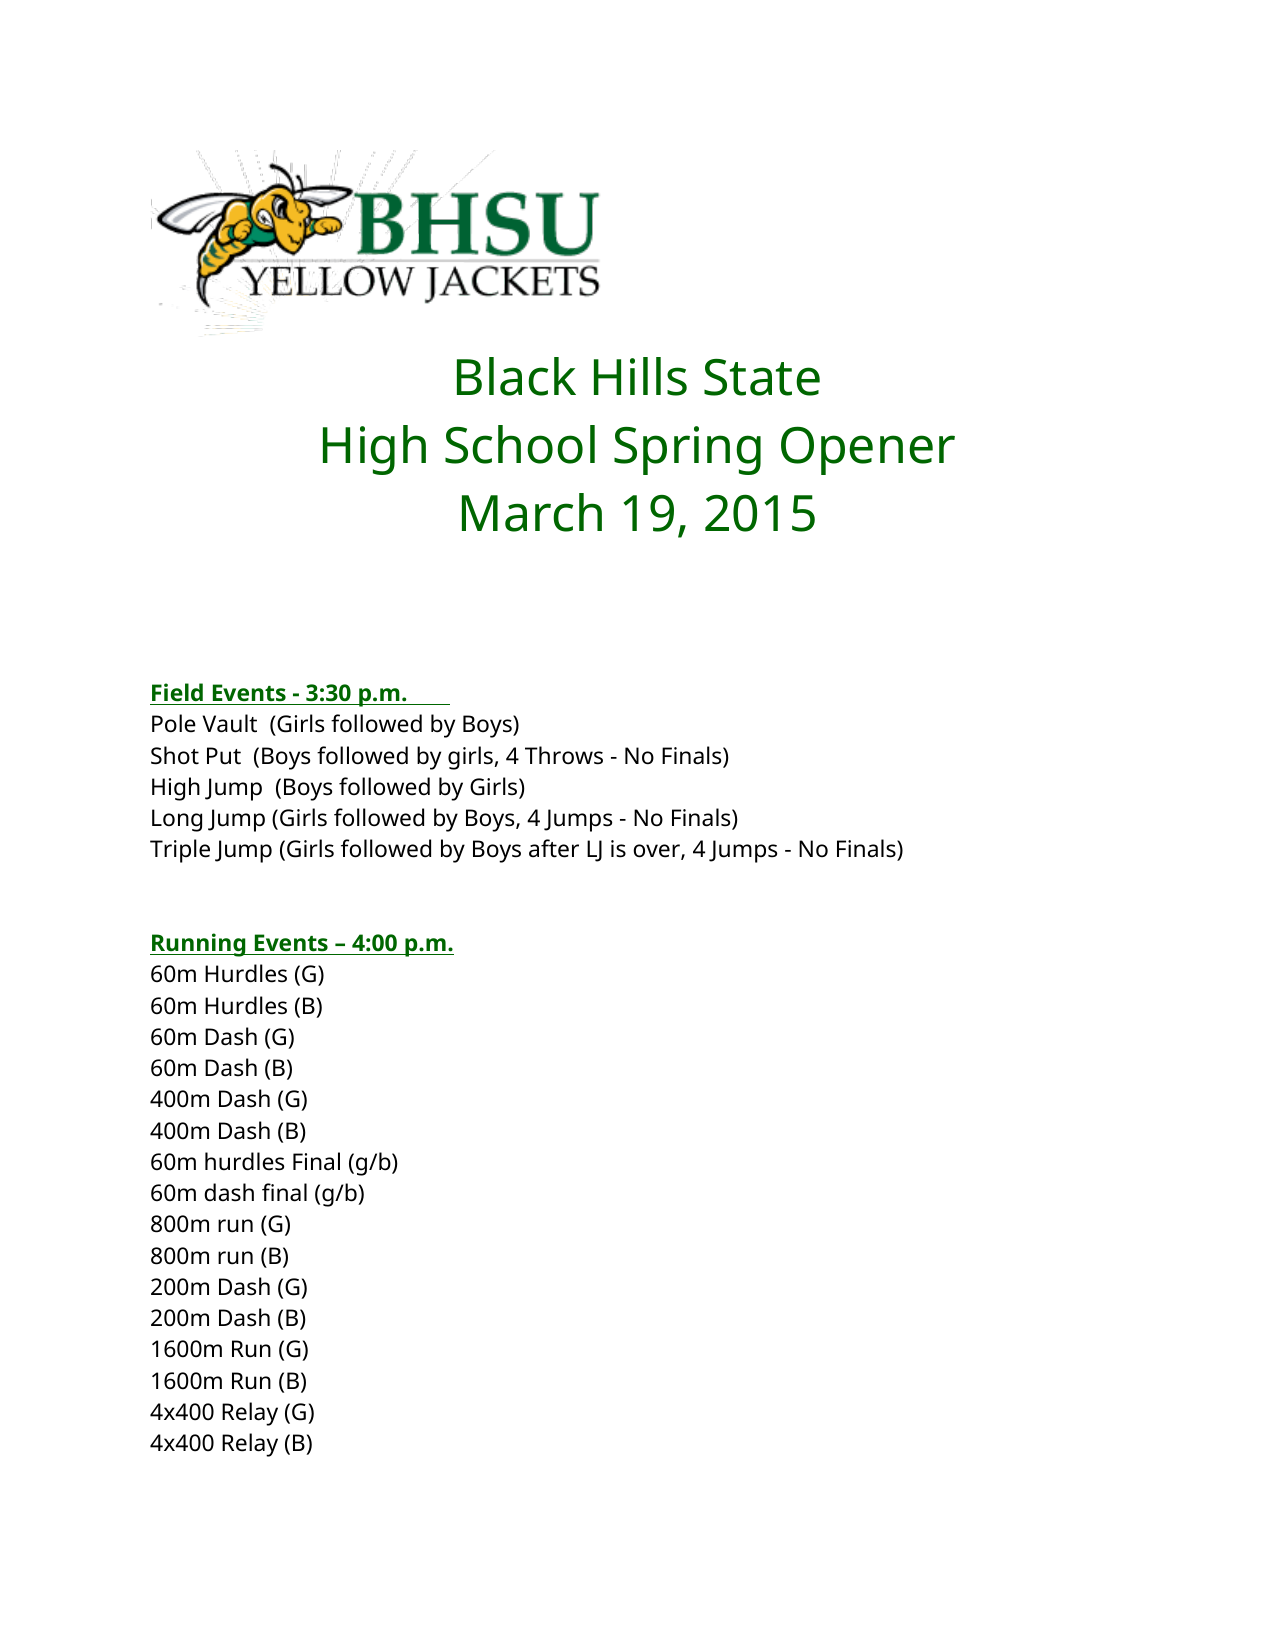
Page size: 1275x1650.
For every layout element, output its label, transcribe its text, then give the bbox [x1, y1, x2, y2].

text High School Spring Opener [150, 410, 1125, 478]
text 200m Dash (G) [150, 1271, 1162, 1302]
text 1600m Run (G) [150, 1333, 1162, 1365]
text 4x400 Relay (G) [150, 1396, 1162, 1427]
text 60m Hurdles (B) [150, 990, 1162, 1021]
text March 19, 2015 [150, 478, 1125, 547]
text Shot Put (Boys followed by girls, 4 Throws - No Finals) [150, 740, 1162, 771]
text Triple Jump (Girls followed by Boys after LJ is over, 4 Jumps - No Finals) [150, 833, 1162, 865]
text Black Hills State [150, 342, 1125, 410]
text Running Events – 4:00 p.m. [150, 927, 1162, 958]
text 60m dash final (g/b) [150, 1177, 1162, 1208]
text 4x400 Relay (B) [150, 1427, 1162, 1458]
text High Jump (Boys followed by Girls) [150, 771, 1162, 802]
text 400m Dash (G) [150, 1083, 1162, 1115]
text Pole Vault (Girls followed by Boys) [150, 708, 1162, 740]
text 800m run (G) [150, 1208, 1162, 1240]
text 60m Hurdles (G) [150, 958, 1162, 990]
text 60m Dash (G) [150, 1021, 1162, 1052]
text 60m hurdles Final (g/b) [150, 1146, 1162, 1177]
text Field Events - 3:30 p.m. [150, 677, 1162, 708]
text 800m run (B) [150, 1240, 1162, 1271]
text Long Jump (Girls followed by Boys, 4 Jumps - No Finals) [150, 802, 1162, 833]
text 400m Dash (B) [150, 1115, 1162, 1146]
text 1600m Run (B) [150, 1365, 1162, 1396]
text 200m Dash (B) [150, 1302, 1162, 1333]
picture [150, 150, 616, 343]
text 60m Dash (B) [150, 1052, 1162, 1083]
